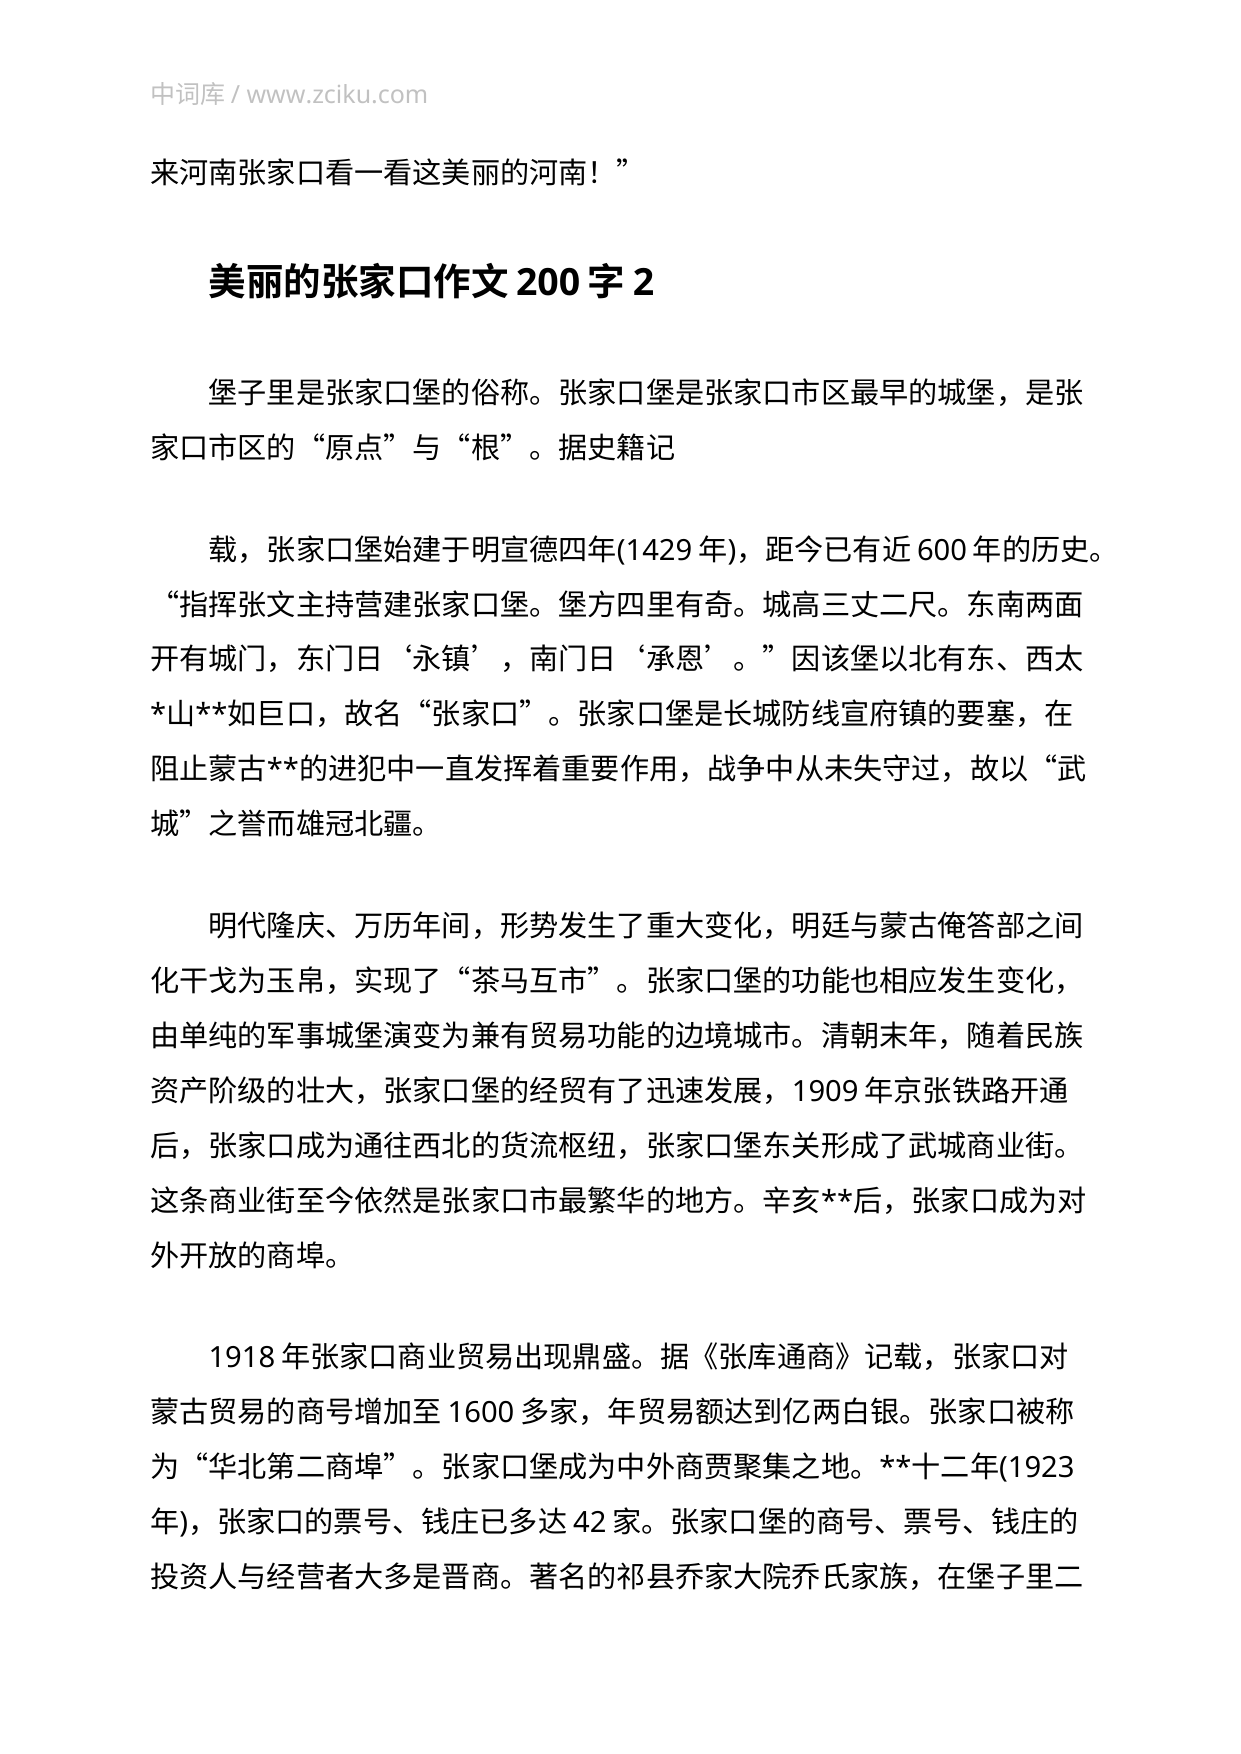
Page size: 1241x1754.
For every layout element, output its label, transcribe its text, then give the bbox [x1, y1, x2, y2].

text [150, 1334, 1090, 1596]
text 载，张家口堡始建于明宣德四年(1429年)，距今已有近600年的历史。“指挥张文主持营建张家口堡。堡方四里有奇。城高三丈二尺。东南两面开有城门，东门日‘永镇’，南门日‘承恩’。”因该堡以北有东、西太*山**如巨口，故名“张家口”。张家口堡是长城防线宣府镇的要塞，在阻止蒙古**的进犯中一直发挥着重要作用，战争中从未失守过，故以“武城”之誉而雄冠北疆。 [150, 526, 1090, 843]
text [150, 150, 1090, 192]
text 明代隆庆、万历年间，形势发生了重大变化，明廷与蒙古俺答部之间化干戈为玉帛，实现了“茶马互市”。张家口堡的功能也相应发生变化，由单纯的军事城堡演变为兼有贸易功能的边境城市。清朝末年，随着民族资产阶级的壮大，张家口堡的经贸有了迅速发展，1909年京张铁路开通后，张家口成为通往西北的货流枢纽，张家口堡东关形成了武城商业街。这条商业街至今依然是张家口市最繁华的地方。辛亥**后，张家口成为对外开放的商埠。 [150, 903, 1090, 1274]
text 美丽的张家口作文200字2 [150, 252, 1090, 306]
text 堡子里是张家口堡的俗称。张家口堡是张家口市区最早的城堡，是张家口市区的“原点”与“根”。据史籍记 [150, 369, 1090, 467]
